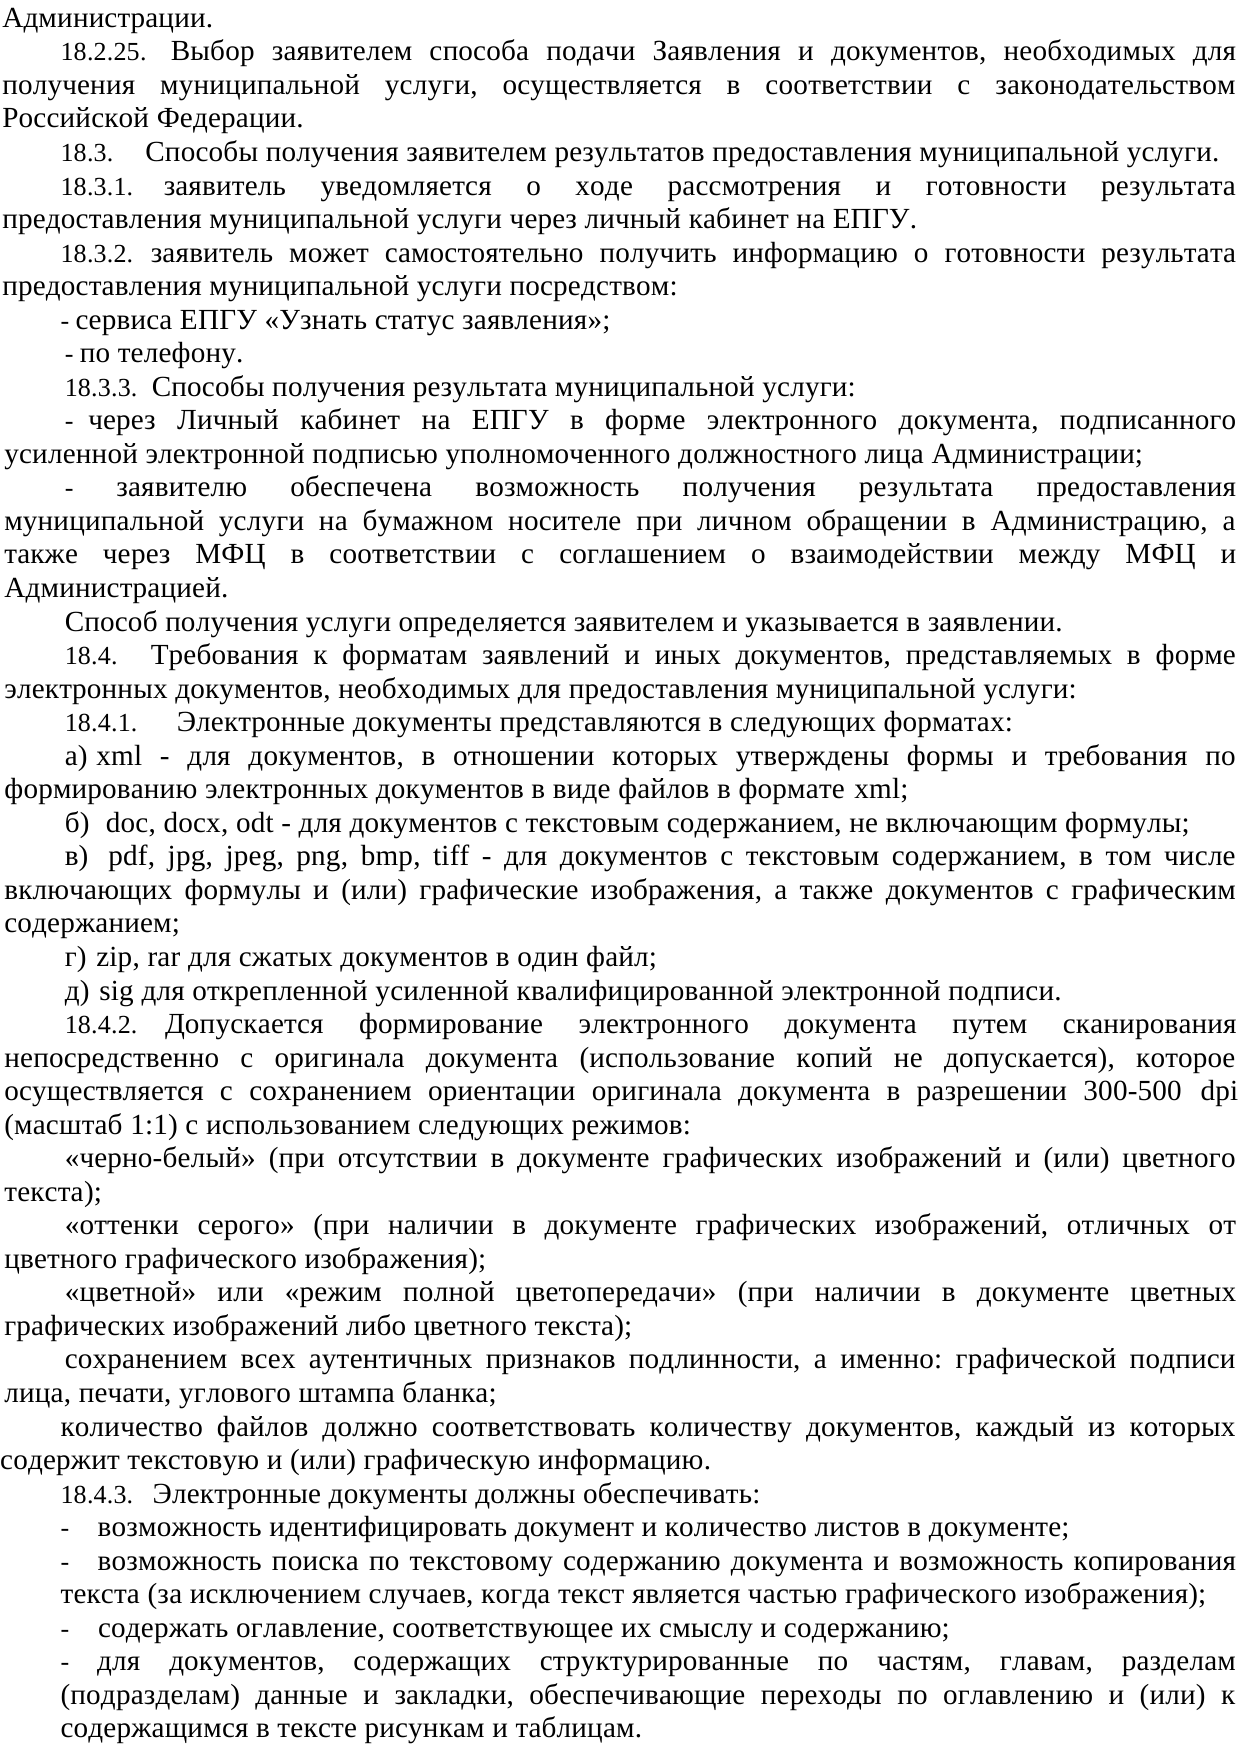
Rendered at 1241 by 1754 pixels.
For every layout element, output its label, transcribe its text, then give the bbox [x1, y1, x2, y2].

list для документов, содержащих структурированные по частям, главам, разделам (подразделам) данные и закладки, обеспечивающие переходы по оглавлению и (или) к содержащимся в тексте рисункам и таблицам. [60, 1643, 1238, 1744]
list возможность идентифицировать документ и количество листов в документе; [60, 1509, 1238, 1543]
text г) zip, rar для сжатых документов в один файл; [4, 939, 1240, 973]
text Способ получения услуги определяется заявителем и указывается в заявлении. [4, 604, 1238, 637]
list Выбор заявителем способа подачи Заявления и документов, необходимых для получения муниципальной услуги, осуществляется в соответствии с законодательством Российской Федерации. [2, 33, 1238, 134]
list через Личный кабинет на ЕПГУ в форме электронного документа, подписанного усиленной электронной подписью уполномоченного должностного лица Администрации; [4, 402, 1238, 469]
text сохранением всех аутентичных признаков подлинности, а именно: графической подписи лица, печати, углового штампа бланка; [4, 1342, 1238, 1409]
list Способы получения заявителем результатов предоставления муниципальной услуги. [2, 134, 1238, 168]
text «цветной» или «режим полной цветопередачи» (при наличии в документе цветных графических изображений либо цветного текста); [4, 1274, 1238, 1342]
list Допускается формирование электронного документа путем сканирования непосредственно с оригинала документа (использование копий не допускается), которое осуществляется с сохранением ориентации оригинала документа в разрешении 300-500 dpi (масштаб 1:1) с использованием следующих режимов: [4, 1006, 1238, 1140]
list Требования к форматам заявлений и иных документов, представляемых в форме электронных документов, необходимых для предоставления муниципальной услуги: [4, 637, 1238, 704]
list по телефону. [4, 335, 1240, 369]
text в) pdf, jpg, jpeg, png, bmp, tiff - для документов с текстовым содержанием, в том числе включающих формулы и (или) графические изображения, а также документов с графическим содержанием; [4, 838, 1238, 939]
list Электронные документы должны обеспечивать: [0, 1476, 1240, 1509]
text д) sig для открепленной усиленной квалифицированной электронной подписи. [4, 973, 1238, 1006]
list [2, 0, 1238, 33]
text «оттенки серого» (при наличии в документе графических изображений, отличных от цветного графического изображения); [4, 1207, 1238, 1274]
list содержать оглавление, соответствующее их смыслу и содержанию; [0, 1610, 1240, 1643]
text «черно-белый» (при отсутствии в документе графических изображений и (или) цветного текста); [4, 1140, 1238, 1207]
list заявителю обеспечена возможность получения результата предоставления муниципальной услуги на бумажном носителе при личном обращении в Администрацию, а также через МФЦ в соответствии с соглашением о взаимодействии между МФЦ и Администрацией. [4, 469, 1238, 604]
list заявитель уведомляется о ходе рассмотрения и готовности результата предоставления муниципальной услуги через личный кабинет на ЕПГУ. [2, 168, 1238, 235]
list Способы получения результата муниципальной услуги: [4, 369, 1240, 402]
text количество файлов должно соответствовать количеству документов, каждый из которых содержит текстовую и (или) графическую информацию. [0, 1409, 1238, 1476]
list заявитель может самостоятельно получить информацию о готовности результата предоставления муниципальной услуги посредством: [2, 235, 1238, 302]
list возможность поиска по текстовому содержанию документа и возможность копирования текста (за исключением случаев, когда текст является частью графического изображения); [60, 1543, 1238, 1610]
list Электронные документы представляются в следующих форматах: [4, 704, 1238, 738]
text б) doc, docx, odt - для документов с текстовым содержанием, не включающим формулы; [4, 805, 1238, 838]
list сервиса ЕПГУ «Узнать статус заявления»; [2, 302, 1240, 335]
text а) xml - для документов, в отношении которых утверждены формы и требования по формированию электронных документов в виде файлов в формате xml; [4, 738, 1238, 805]
